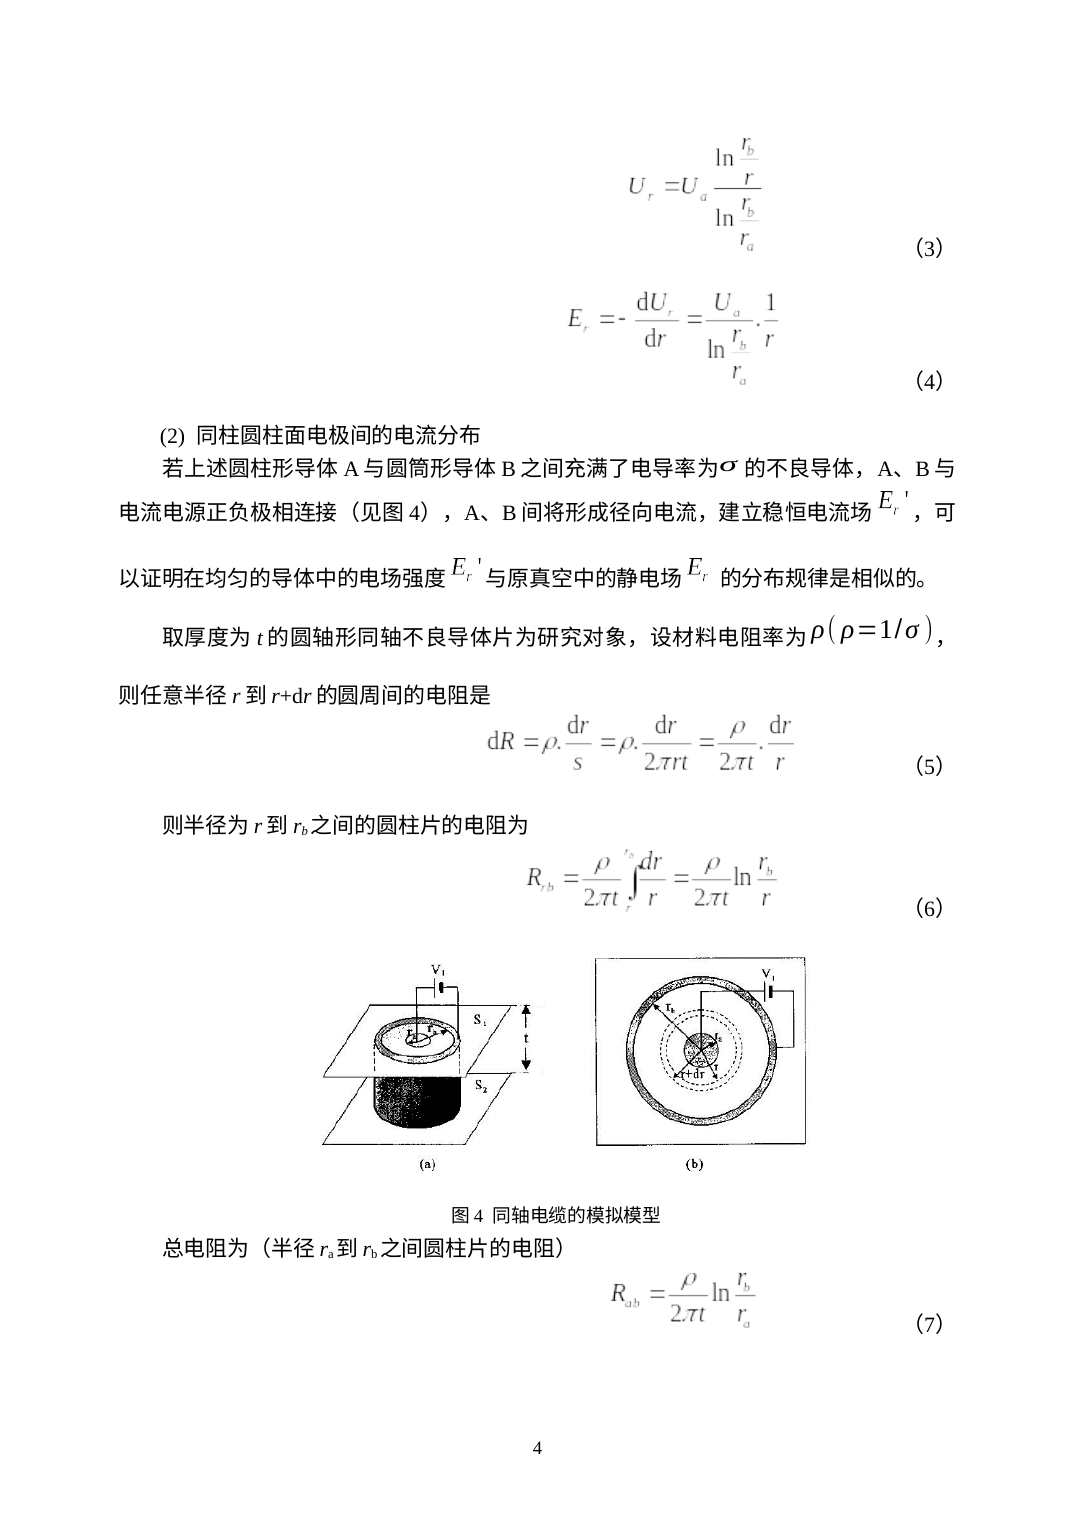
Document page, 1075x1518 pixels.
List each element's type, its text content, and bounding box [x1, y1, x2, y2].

text 若上述圆柱形导体A与圆筒形导体B之间充满了电导率为的不良导体，A、B与电流电源正负极相连接（见图4），A、B间将形成径向电流，建立稳恒电流场，可以证明在均匀的导体中的电场强度与原真空中的静电场的分布规律是相似的。 [118, 450, 957, 613]
text （5） [118, 710, 957, 808]
picture [303, 937, 816, 1174]
text （4） [118, 288, 957, 418]
text （7） [118, 1263, 957, 1360]
text 图4 同轴电缆的模拟模型 [118, 1198, 957, 1230]
text 则半径为r到rb之间的圆柱片的电阻为 [118, 808, 957, 840]
text （3） [118, 125, 957, 288]
text （6） [118, 840, 957, 938]
list 同柱圆柱面电极间的电流分布 [159, 418, 957, 450]
text 总电阻为（半径ra到rb之间圆柱片的电阻） [118, 1230, 957, 1263]
text 取厚度为t的圆轴形同轴不良导体片为研究对象，设材料电阻率为，则任意半径r到r+dr的圆周间的电阻是 [118, 613, 957, 710]
